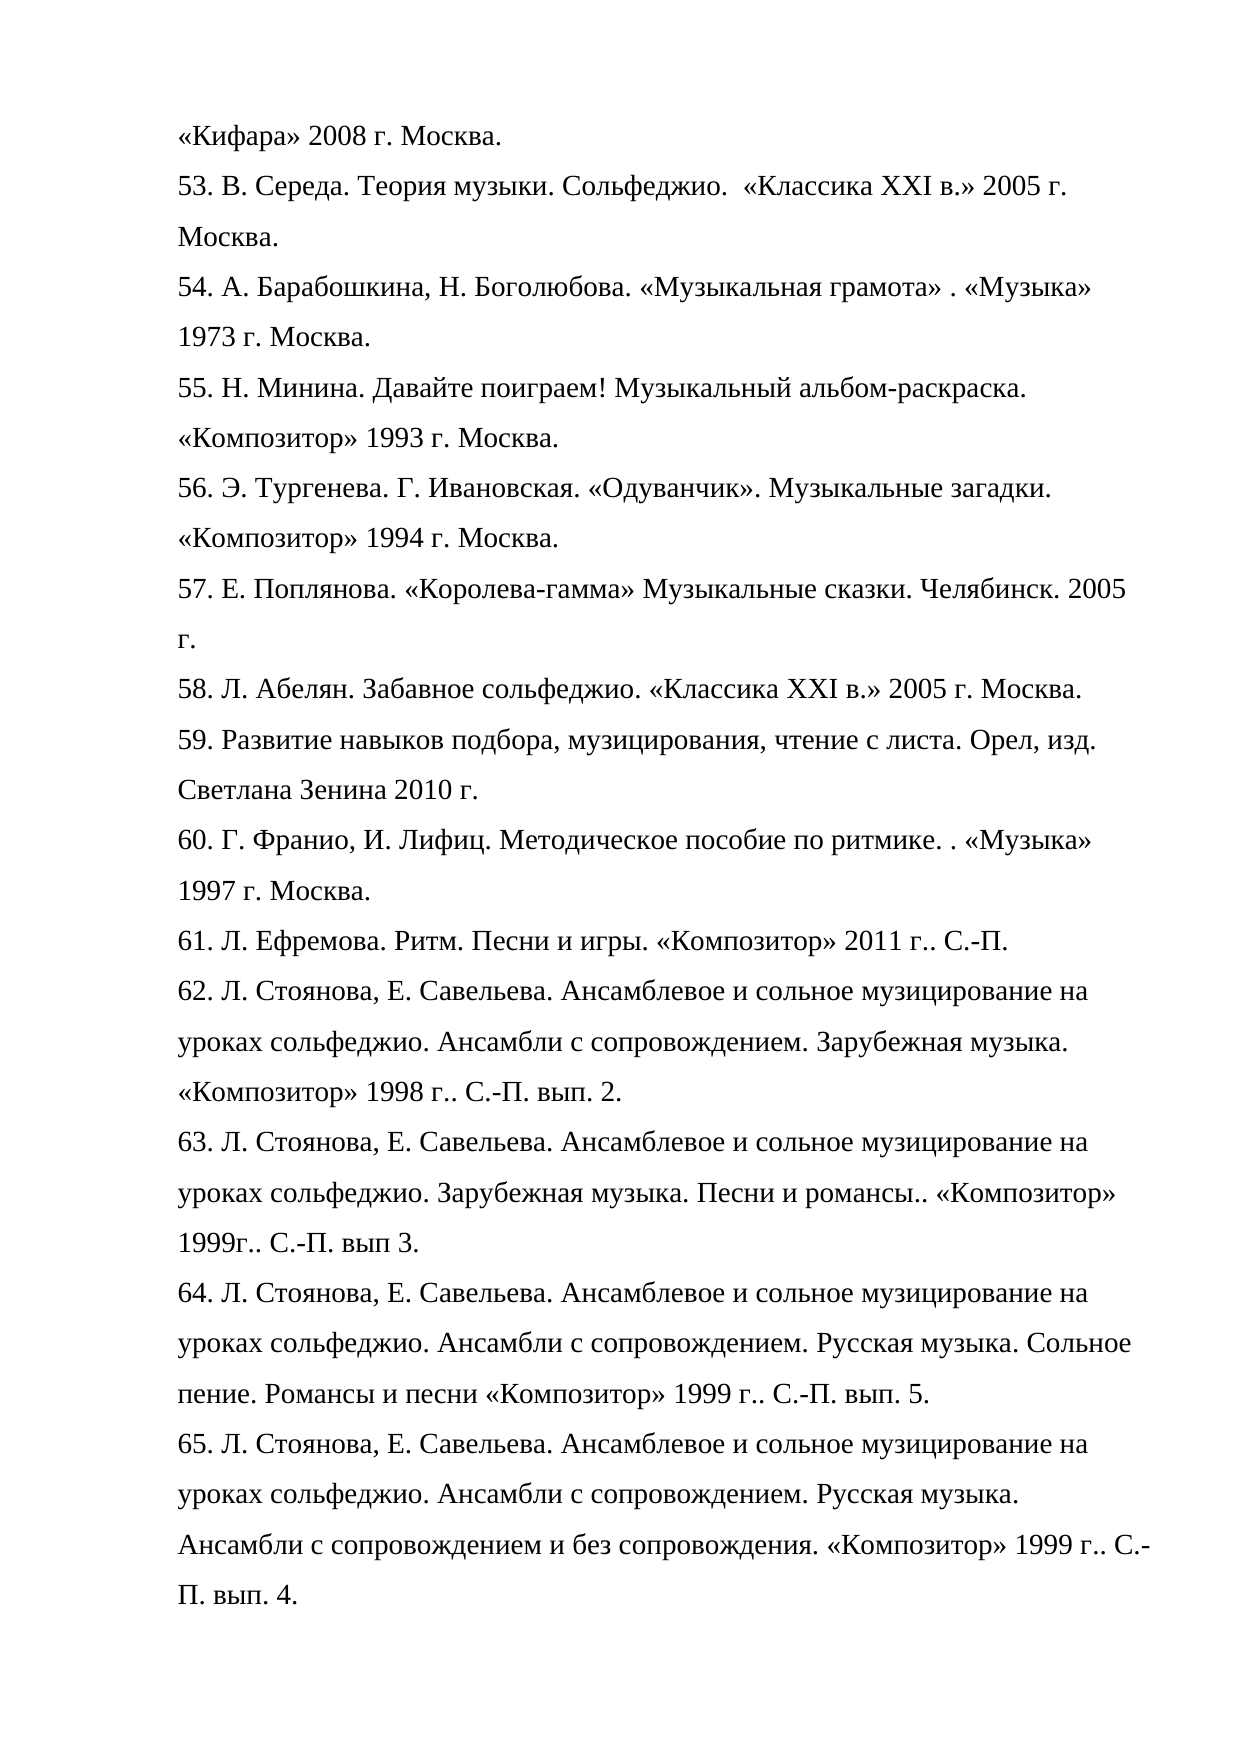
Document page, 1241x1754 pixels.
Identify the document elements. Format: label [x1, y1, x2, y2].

text [177, 118, 1152, 1611]
